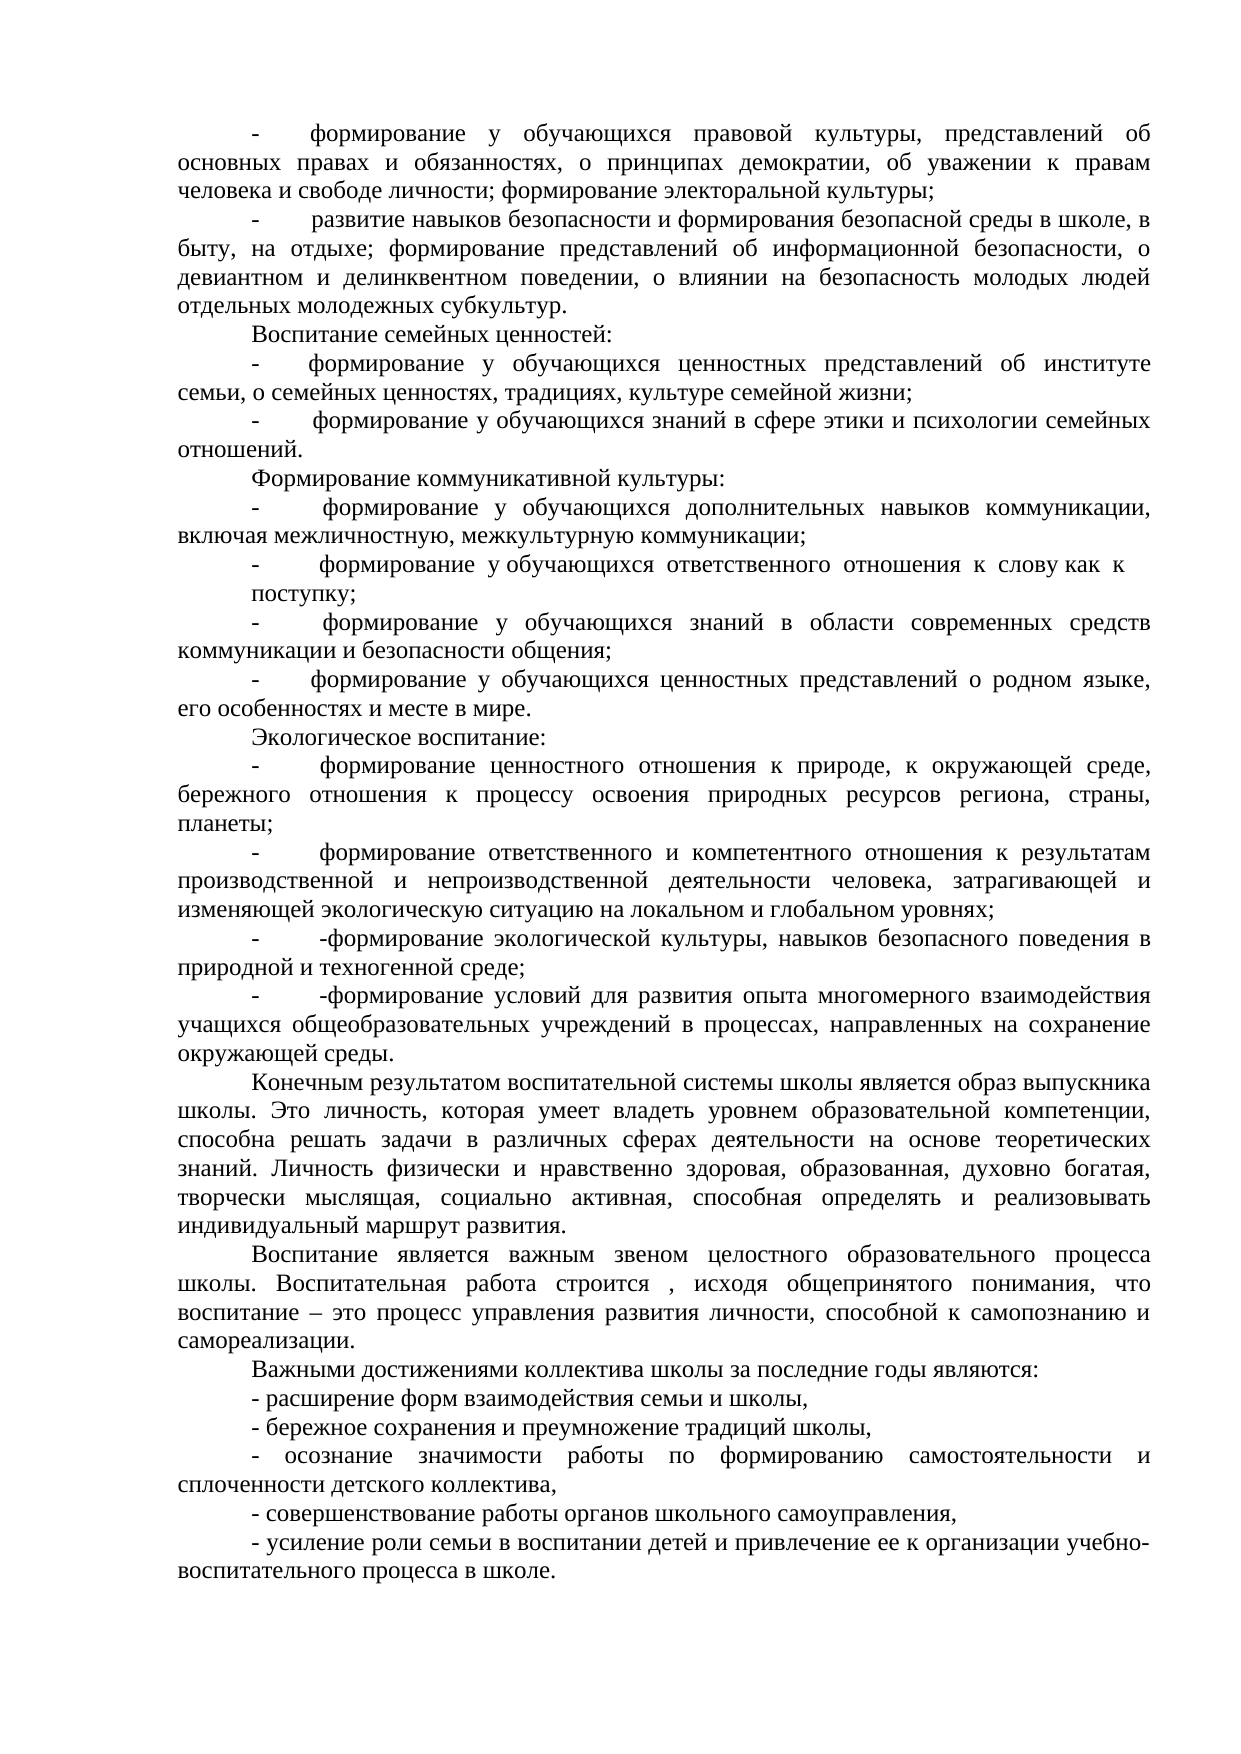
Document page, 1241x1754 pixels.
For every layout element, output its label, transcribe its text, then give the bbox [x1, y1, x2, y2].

text - осознание значимости работы по формированию самостоятельности и сплоченности детского коллектива, [177, 1441, 1152, 1498]
text - расширение форм взаимодействия семьи и школы, [177, 1383, 1152, 1412]
list развитие навыков безопасности и формирования безопасной среды в школе, в быту, на отдыхе; формирование представлений об информационной безопасности, о девиантном и делинквентном поведении, о влиянии на безопасность молодых людей отдельных молодежных субкультур. [177, 204, 1152, 319]
list -формирование экологической культуры, навыков безопасного поведения в природной и техногенной среде; [177, 923, 1152, 981]
text поступку; [177, 578, 1152, 607]
text Воспитание семейных ценностей: [177, 319, 1152, 348]
text Важными достижениями коллектива школы за последние годы являются: [177, 1354, 1152, 1383]
list формирование ответственного и компетентного отношения к результатам производственной и непроизводственной деятельности человека, затрагивающей и изменяющей экологическую ситуацию на локальном и глобальном уровнях; [177, 837, 1152, 923]
text Конечным результатом воспитательной системы школы является образ выпускника школы. Это личность, которая умеет владеть уровнем образовательной компетенции, способна решать задачи в различных сферах деятельности на основе теоретических знаний. Личность физически и нравственно здоровая, образованная, духовно богатая, творчески мыслящая, социально активная, способная определять и реализовывать индивидуальный маршрут развития. [177, 1067, 1152, 1239]
list формирование у обучающихся ценностных представлений о родном языке, его особенностях и месте в мире. [177, 664, 1152, 722]
text - усиление роли семьи в воспитании детей и привлечение ее к организации учебно-воспитательного процесса в школе. [177, 1527, 1152, 1584]
text Воспитание является важным звеном целостного образовательного процесса школы. Воспитательная работа строится , исходя общепринятого понимания, что воспитание – это процесс управления развития личности, способной к самопознанию и самореализации. [177, 1239, 1152, 1354]
list формирование у обучающихся правовой культуры, представлений об основных правах и обязанностях, о принципах демократии, об уважении к правам человека и свободе личности; формирование электоральной культуры; [177, 118, 1152, 204]
list формирование у обучающихся ценностных представлений об институте семьи, о семейных ценностях, традициях, культуре семейной жизни; [177, 348, 1152, 406]
list -формирование условий для развития опыта многомерного взаимодействия учащихся общеобразовательных учреждений в процессах, направленных на сохранение окружающей среды. [177, 981, 1152, 1067]
text - бережное сохранения и преумножение традиций школы, [177, 1412, 1152, 1441]
list формирование у обучающихся дополнительных навыков коммуникации, включая межличностную, межкультурную коммуникации; [177, 492, 1152, 549]
text - совершенствование работы органов школьного самоуправления, [177, 1498, 1152, 1527]
list формирование у обучающихся ответственного отношения к слову как к [177, 549, 1152, 578]
text Формирование коммуникативной культуры: [177, 463, 1152, 492]
list формирование у обучающихся знаний в сфере этики и психологии семейных отношений. [177, 406, 1152, 463]
list формирование ценностного отношения к природе, к окружающей среде, бережного отношения к процессу освоения природных ресурсов региона, страны, планеты; [177, 751, 1152, 837]
list формирование у обучающихся знаний в области современных средств коммуникации и безопасности общения; [177, 607, 1152, 664]
text Экологическое воспитание: [177, 722, 1152, 751]
